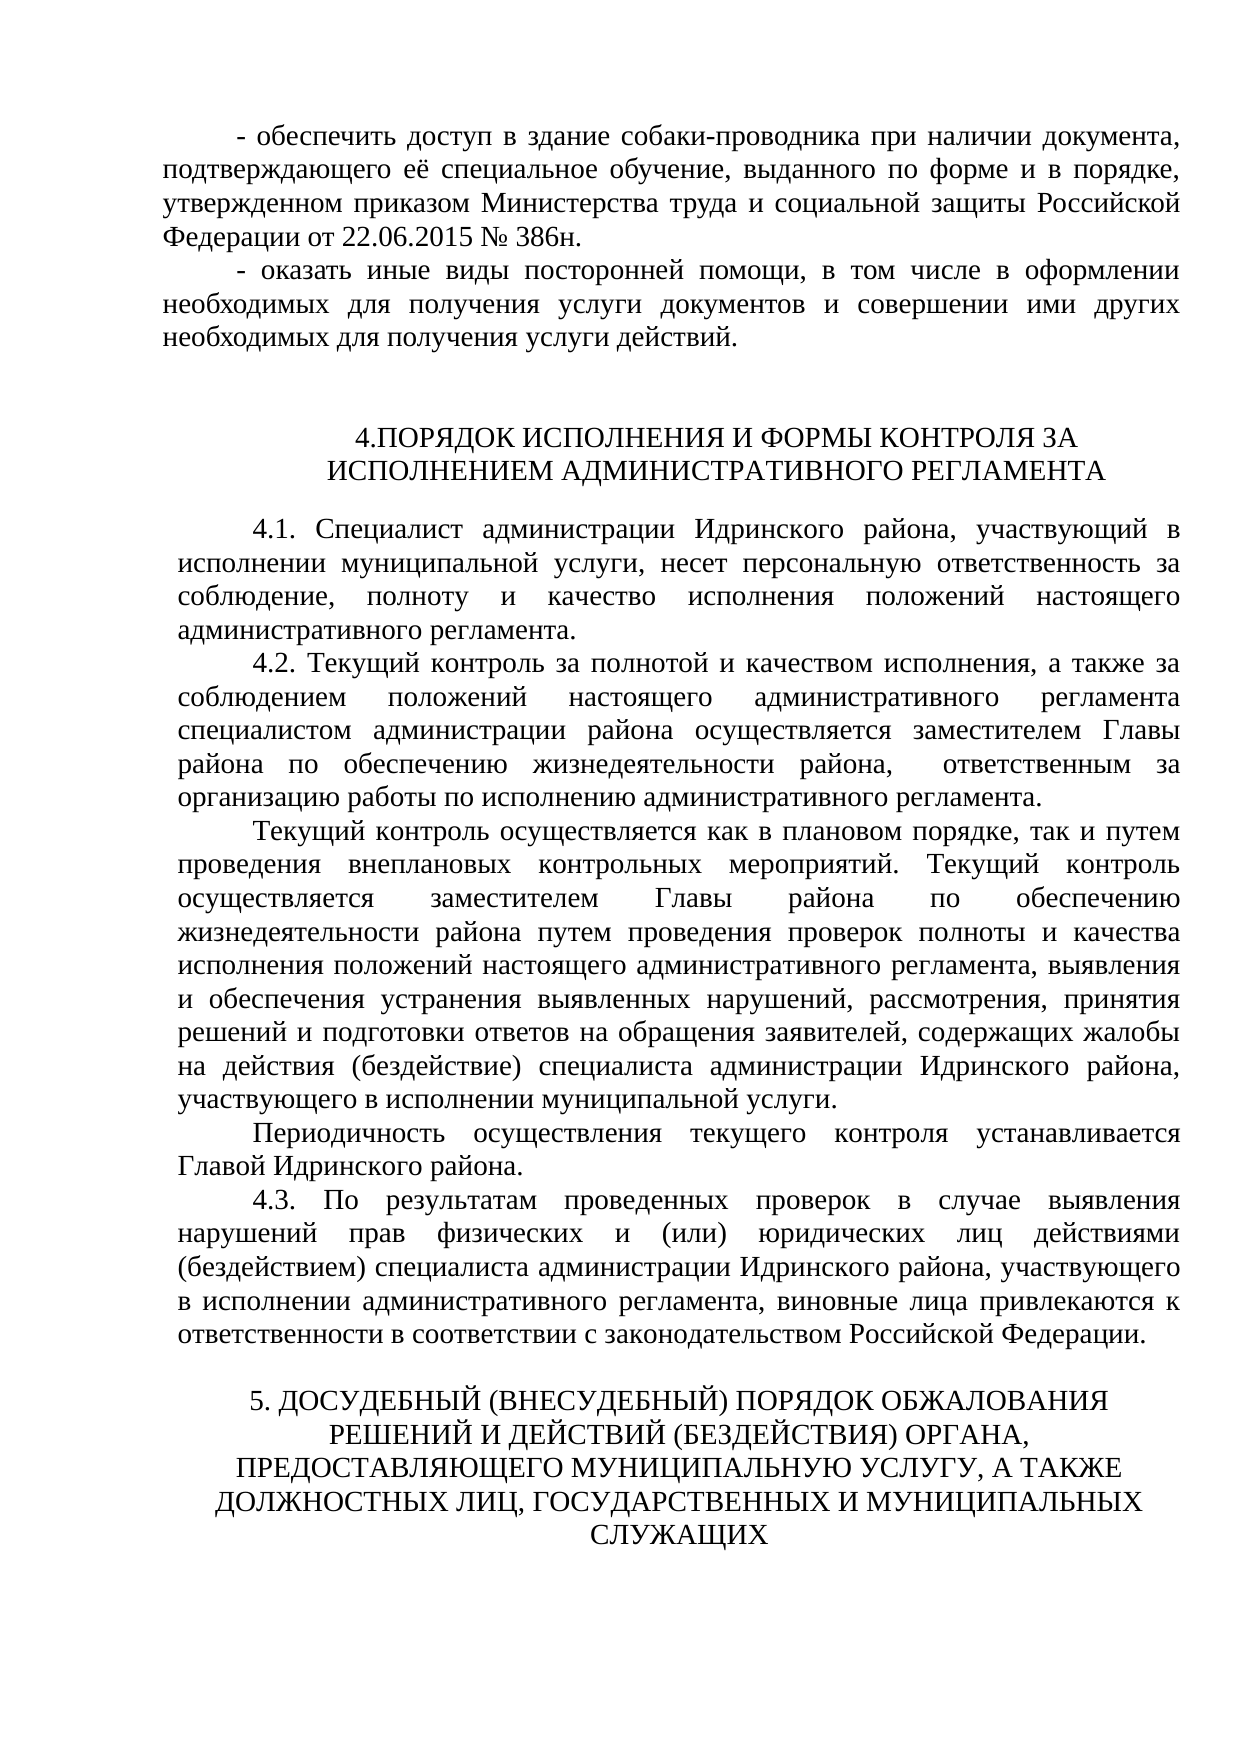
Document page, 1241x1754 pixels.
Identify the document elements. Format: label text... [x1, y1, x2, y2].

text 4.1. Специалист администрации Идринского района, участвующий в исполнении муниципальной услуги, несет персональную ответственность за соблюдение, полноту и качество исполнения положений настоящего административного регламента. [177, 511, 1181, 645]
text Текущий контроль осуществляется как в плановом порядке, так и путем проведения внеплановых контрольных мероприятий. Текущий контроль осуществляется заместителем Главы района по обеспечению жизнедеятельности района путем проведения проверок полноты и качества исполнения положений настоящего административного регламента, выявления и обеспечения устранения выявленных нарушений, рассмотрения, принятия решений и подготовки ответов на обращения заявителей, содержащих жалобы на действия (бездействие) специалиста администрации Идринского района, участвующего в исполнении муниципальной услуги. [177, 813, 1181, 1115]
text 4.ПОРЯДОК ИСПОЛНЕНИЯ И ФОРМЫ КОНТРОЛЯ ЗА ИСПОЛНЕНИЕМ АДМИНИСТРАТИВНОГО РЕГЛАМЕНТА [252, 420, 1181, 511]
text 5. ДОСУДЕБНЫЙ (ВНЕСУДЕБНЫЙ) ПОРЯДОК ОБЖАЛОВАНИЯ РЕШЕНИЙ И ДЕЙСТВИЙ (БЕЗДЕЙСТВИЯ) ОРГАНА, ПРЕДОСТАВЛЯЮЩЕГО МУНИЦИПАЛЬНУЮ УСЛУГУ, А ТАКЖЕ ДОЛЖНОСТНЫХ ЛИЦ, ГОСУДАРСТВЕННЫХ И МУНИЦИПАЛЬНЫХ СЛУЖАЩИХ [177, 1383, 1181, 1551]
text Периодичность осуществления текущего контроля устанавливается Главой Идринского района. [177, 1115, 1181, 1182]
text - оказать иные виды посторонней помощи, в том числе в оформлении необходимых для получения услуги документов и совершении ими других необходимых для получения услуги действий. [162, 252, 1181, 353]
text 4.2. Текущий контроль за полнотой и качеством исполнения, а также за соблюдением положений настоящего административного регламента специалистом администрации района осуществляется заместителем Главы района по обеспечению жизнедеятельности района, ответственным за организацию работы по исполнению административного регламента. [177, 645, 1181, 813]
text - обеспечить доступ в здание собаки-проводника при наличии документа, подтверждающего её специальное обучение, выданного по форме и в порядке, утвержденном приказом Министерства труда и социальной защиты Российской Федерации от 22.06.2015 № 386н. [162, 118, 1181, 252]
text 4.3. По результатам проведенных проверок в случае выявления нарушений прав физических и (или) юридических лиц действиями (бездействием) специалиста администрации Идринского района, участвующего в исполнении административного регламента, виновные лица привлекаются к ответственности в соответствии с законодательством Российской Федерации. [177, 1182, 1181, 1350]
